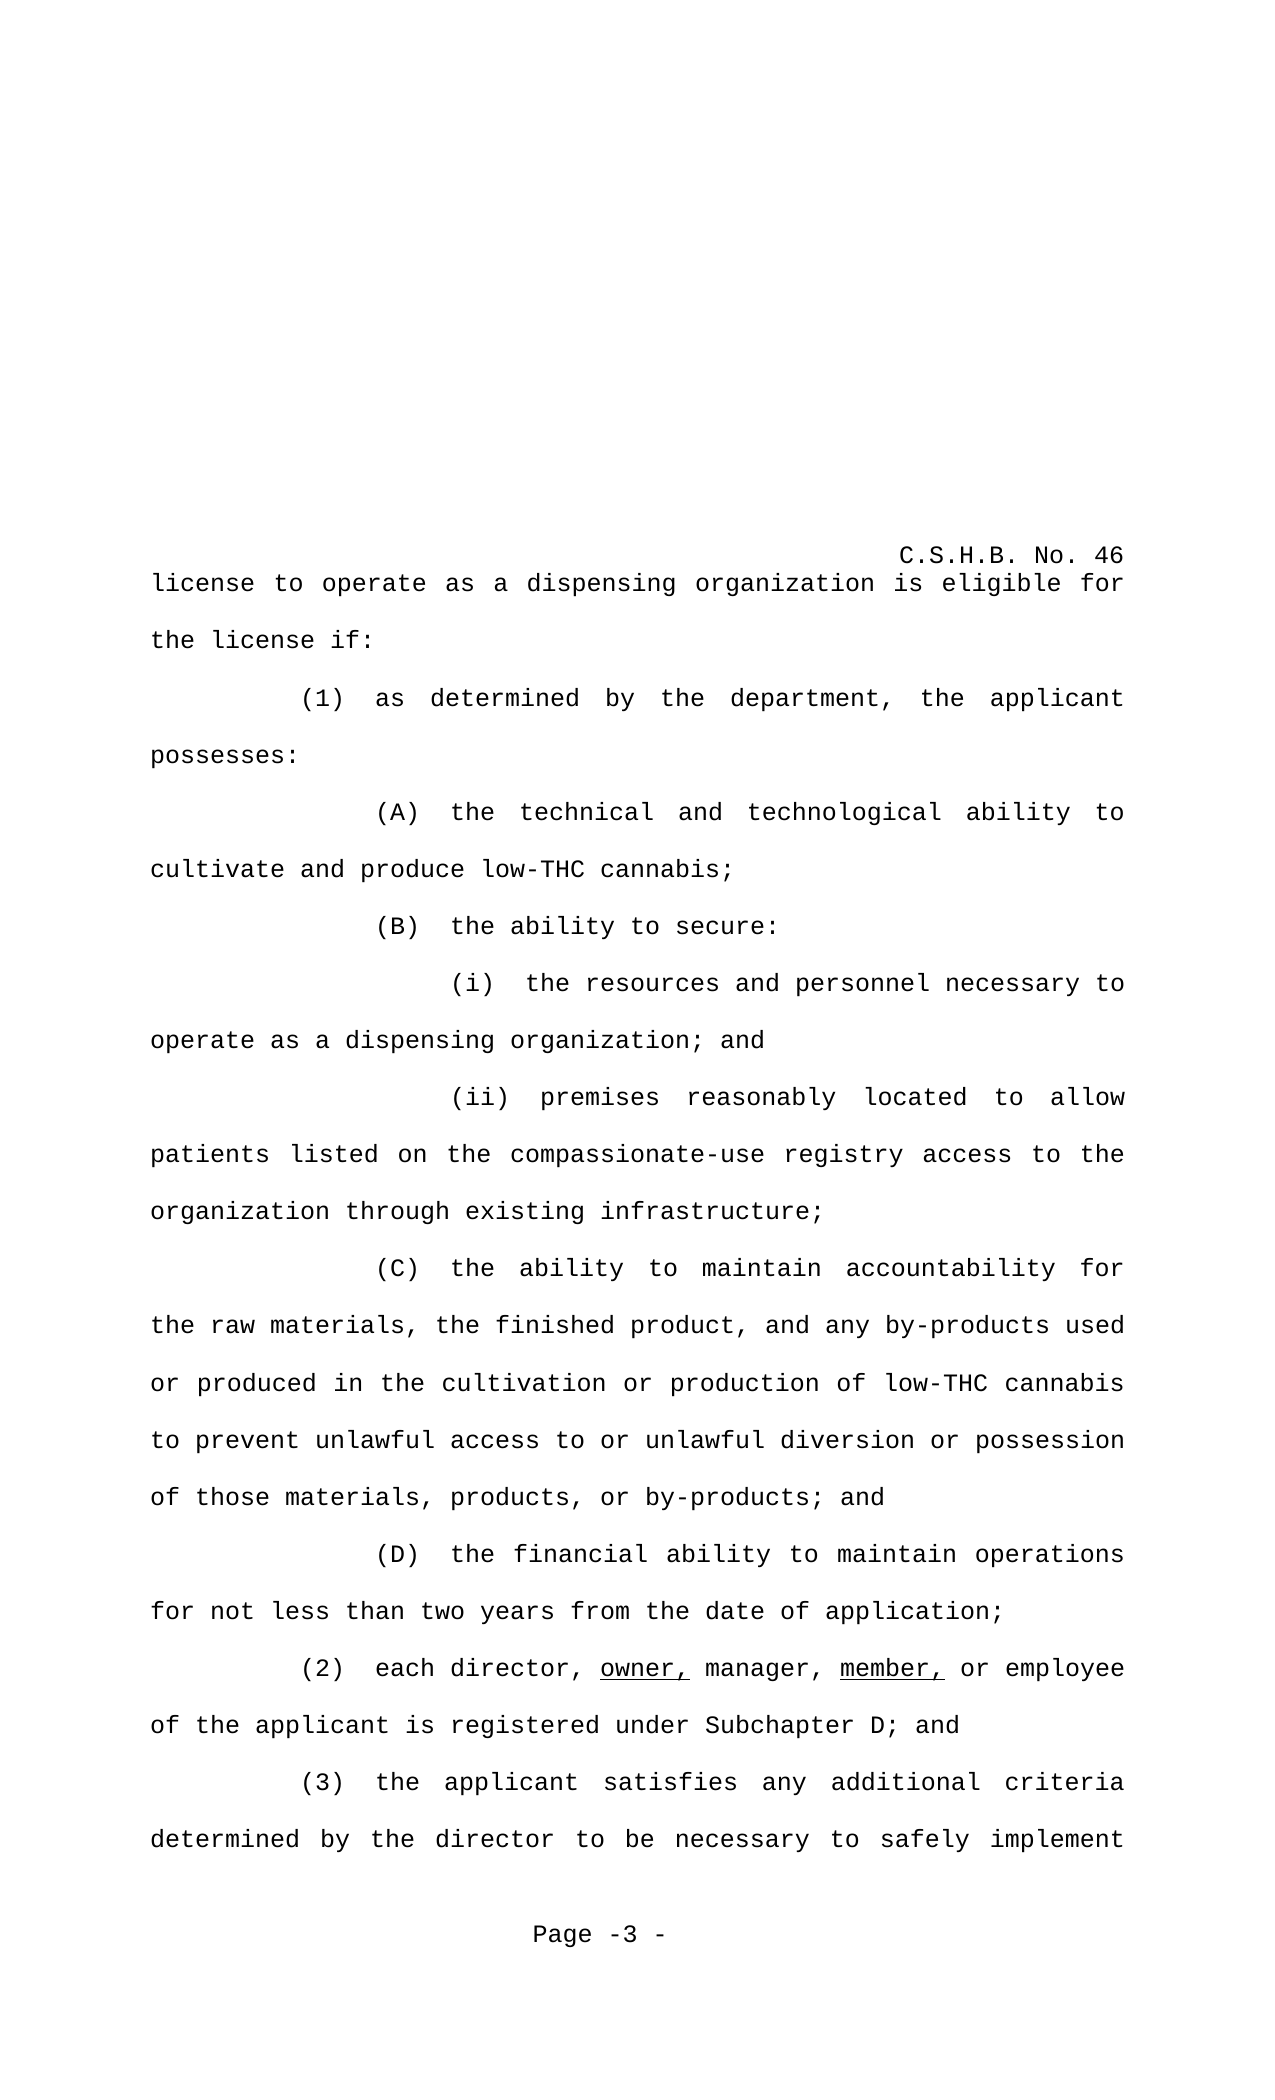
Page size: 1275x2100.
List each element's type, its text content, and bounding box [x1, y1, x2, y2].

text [150, 1769, 1125, 1855]
text (C) the ability to maintain accountability for the raw materials, the finished product, and any by-products used or produced in the cultivation or production of low-THC cannabis to prevent unlawful access to or unlawful diversion or possession of those materials, products, or by-products; and [150, 1256, 1125, 1513]
text (2) each director, owner, manager, member, or employee of the applicant is registered under Subchapter D; and [150, 1655, 1125, 1741]
text (1) as determined by the department, the applicant possesses: [150, 685, 1125, 771]
text (ii) premises reasonably located to allow patients listed on the compassionate-use registry access to the organization through existing infrastructure; [150, 1084, 1125, 1227]
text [150, 571, 1125, 656]
text (i) the resources and personnel necessary to operate as a dispensing organization; and [150, 970, 1125, 1056]
text (D) the financial ability to maintain operations for not less than two years from the date of application; [150, 1541, 1125, 1627]
text (A) the technical and technological ability to cultivate and produce low-THC cannabis; [150, 799, 1125, 885]
text (B) the ability to secure: [150, 913, 1125, 942]
